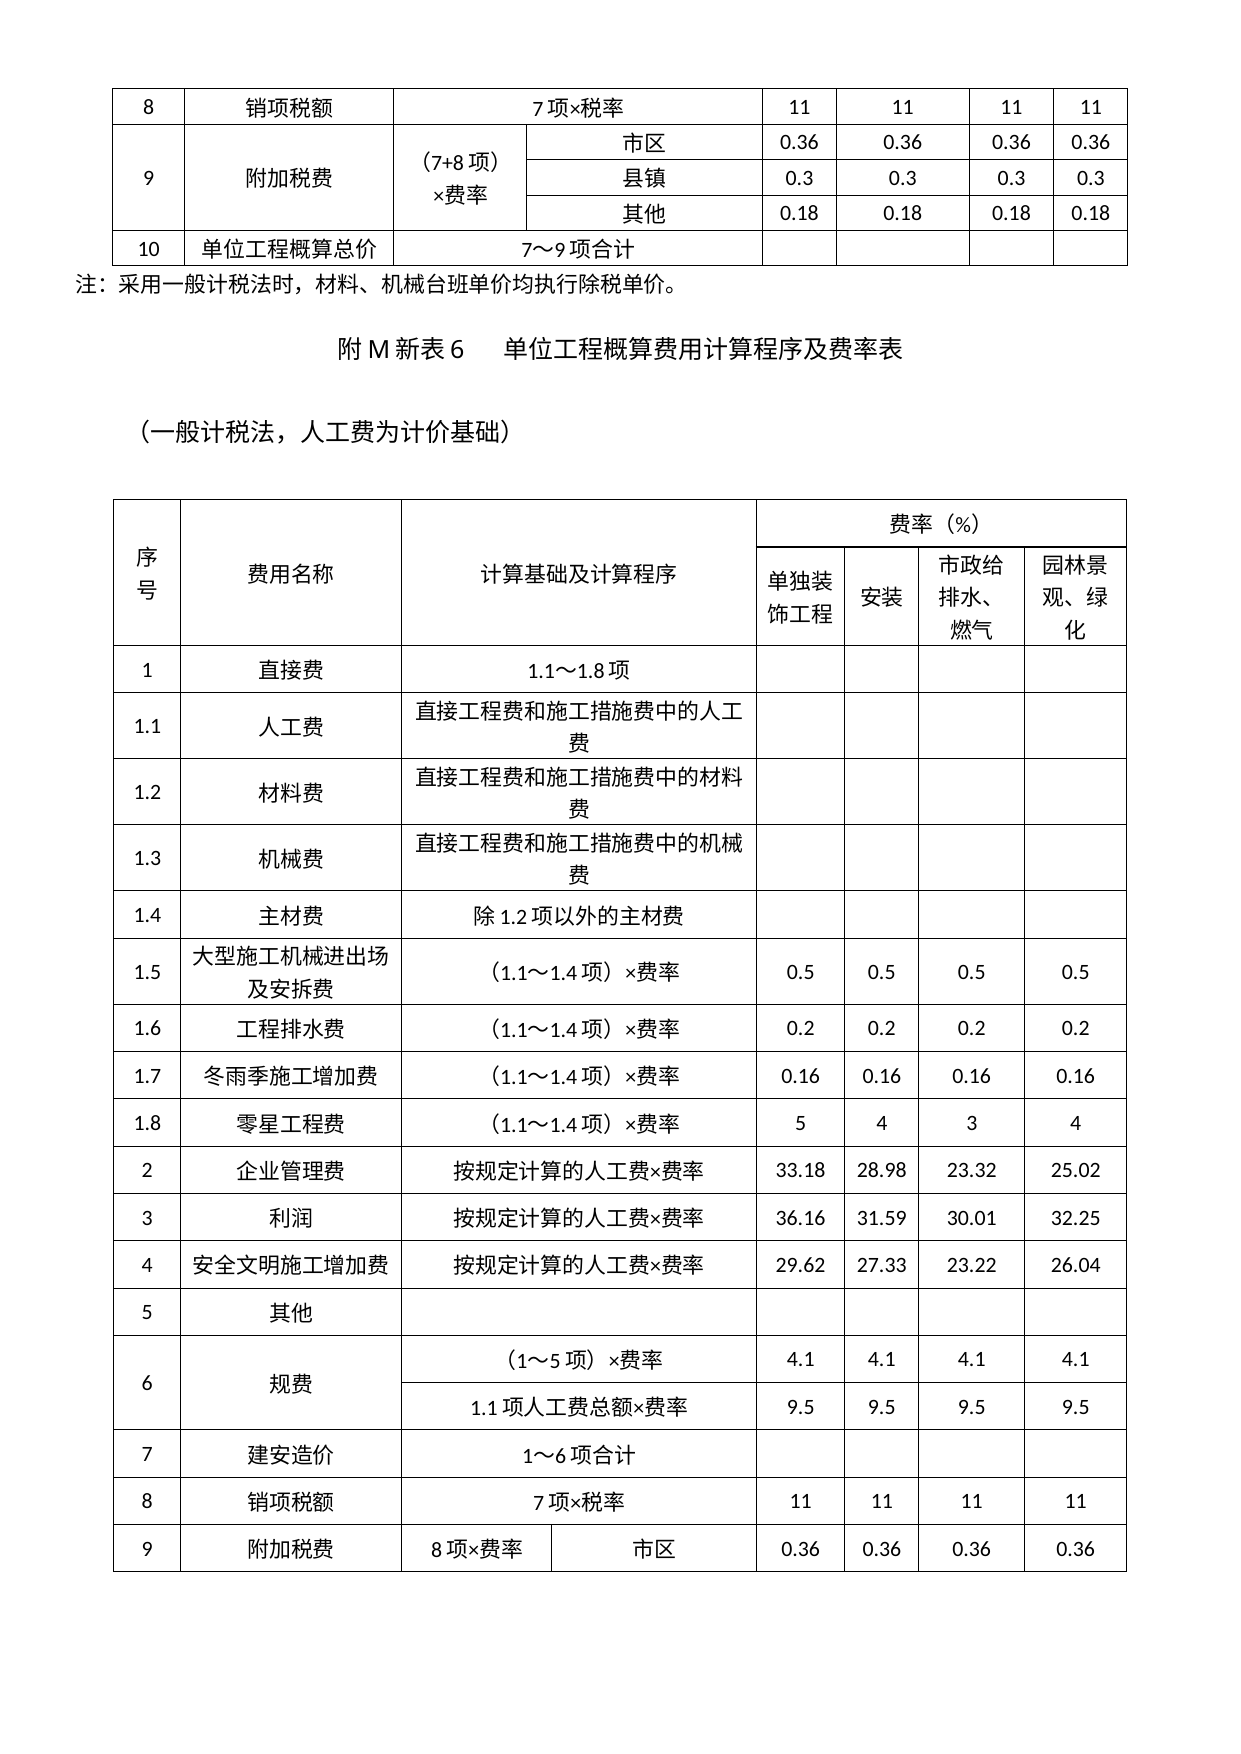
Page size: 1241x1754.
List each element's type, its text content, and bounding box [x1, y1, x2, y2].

table_cell 0.5 [845, 939, 918, 1004]
table_cell 5 [114, 1289, 180, 1335]
table_cell 0.36 [763, 125, 836, 159]
table_cell [1025, 891, 1126, 938]
table_cell [845, 1430, 918, 1477]
table_cell 1 [114, 646, 180, 692]
table_cell [845, 891, 918, 938]
table_cell 9.5 [919, 1383, 1024, 1429]
table_cell 县镇 [527, 160, 762, 194]
table_cell [845, 1289, 918, 1335]
table_cell 1.1～1.8项 [402, 646, 756, 692]
table_cell [1025, 693, 1126, 758]
table_cell 2 [114, 1147, 180, 1193]
table_cell 9 [113, 125, 184, 230]
table_cell 11 [837, 89, 969, 124]
table_cell [757, 1289, 844, 1335]
table_cell [845, 693, 918, 758]
table_cell 0.36 [757, 1525, 844, 1571]
table_cell 材料费 [181, 759, 401, 824]
table_cell 1.1项人工费总额×费率 [402, 1383, 756, 1429]
table_cell 按规定计算的人工费×费率 [402, 1147, 756, 1193]
table_cell 7 [114, 1430, 180, 1477]
table_cell 单位工程概算总价 [185, 231, 393, 265]
table_cell 1.5 [114, 939, 180, 1004]
table_cell [757, 891, 844, 938]
table_header 费率（%） [757, 500, 1126, 546]
table_cell 1～6项合计 [402, 1430, 756, 1477]
table_cell [970, 231, 1053, 265]
table_cell 4.1 [845, 1336, 918, 1382]
table_cell 冬雨季施工增加费 [181, 1052, 401, 1098]
table_cell 27.33 [845, 1241, 918, 1287]
table_cell 4 [845, 1099, 918, 1146]
table_cell [757, 825, 844, 890]
table_header 序号 [114, 500, 180, 645]
table_cell 4.1 [919, 1336, 1024, 1382]
table_header 计算基础及计算程序 [402, 500, 756, 645]
table_cell 企业管理费 [181, 1147, 401, 1193]
table_cell [845, 825, 918, 890]
table_cell 销项税额 [181, 1478, 401, 1524]
table_cell 10 [113, 231, 184, 265]
table_cell 11 [970, 89, 1053, 124]
table_cell 1.3 [114, 825, 180, 890]
table_cell [1054, 231, 1127, 265]
table_cell 直接费 [181, 646, 401, 692]
table_cell [757, 646, 844, 692]
table_cell 29.62 [757, 1241, 844, 1287]
table_cell 0.3 [1054, 160, 1127, 194]
table_cell 0.36 [919, 1525, 1024, 1571]
table_cell 9 [114, 1525, 180, 1571]
table_cell 0.16 [1025, 1052, 1126, 1098]
table_cell 大型施工机械进出场及安拆费 [181, 939, 401, 1004]
table_cell 工程排水费 [181, 1005, 401, 1051]
table_cell 4 [1025, 1099, 1126, 1146]
table_cell 0.2 [1025, 1005, 1126, 1051]
table_cell 36.16 [757, 1194, 844, 1240]
table_cell 4.1 [1025, 1336, 1126, 1382]
table_cell 其他 [181, 1289, 401, 1335]
table_cell 11 [845, 1478, 918, 1524]
table_cell [402, 1289, 756, 1335]
table_cell 0.3 [837, 160, 969, 194]
table_cell 28.98 [845, 1147, 918, 1193]
table_cell 32.25 [1025, 1194, 1126, 1240]
table_cell 主材费 [181, 891, 401, 938]
table_cell （1.1～1.4项）×费率 [402, 1005, 756, 1051]
table_cell 7项×税率 [394, 89, 762, 124]
table_cell [919, 693, 1024, 758]
table_cell 11 [1054, 89, 1127, 124]
table_cell 园林景观、绿化 [1025, 548, 1126, 645]
table_cell [919, 759, 1024, 824]
table_cell 11 [919, 1478, 1024, 1524]
table_cell 0.36 [845, 1525, 918, 1571]
table_cell [845, 759, 918, 824]
table_cell 0.36 [970, 125, 1053, 159]
table_cell 其他 [527, 196, 762, 230]
table_cell （1.1～1.4项）×费率 [402, 939, 756, 1004]
table_cell 1.4 [114, 891, 180, 938]
text （一般计税法，人工费为计价基础） [75, 398, 1165, 463]
table_cell 9.5 [1025, 1383, 1126, 1429]
table_cell 31.59 [845, 1194, 918, 1240]
table_cell 0.3 [763, 160, 836, 194]
table_cell 1.8 [114, 1099, 180, 1146]
table_cell 25.02 [1025, 1147, 1126, 1193]
text 注：采用一般计税法时，材料、机械台班单价均执行除税单价。 [75, 266, 1165, 299]
table_cell 安装 [845, 548, 918, 645]
table_cell 30.01 [919, 1194, 1024, 1240]
table_cell 0.36 [1025, 1525, 1126, 1571]
table_cell 0.2 [845, 1005, 918, 1051]
table_cell 0.36 [837, 125, 969, 159]
table_cell 单独装饰工程 [757, 548, 844, 645]
table_cell 6 [114, 1336, 180, 1429]
table_cell 7～9项合计 [394, 231, 762, 265]
table_cell 0.2 [919, 1005, 1024, 1051]
table_cell 1.7 [114, 1052, 180, 1098]
table_cell 3 [919, 1099, 1024, 1146]
table_cell 0.18 [837, 196, 969, 230]
table_cell 7项×税率 [402, 1478, 756, 1524]
table_cell 11 [1025, 1478, 1126, 1524]
table_cell 0.16 [845, 1052, 918, 1098]
table_cell 销项税额 [185, 89, 393, 124]
table_cell 8 [114, 1478, 180, 1524]
table_cell 机械费 [181, 825, 401, 890]
table_cell 按规定计算的人工费×费率 [402, 1194, 756, 1240]
table_cell [763, 231, 836, 265]
table_cell 11 [763, 89, 836, 124]
table_cell 1.6 [114, 1005, 180, 1051]
table_cell 11 [757, 1478, 844, 1524]
table_cell 4.1 [757, 1336, 844, 1382]
table_cell 0.5 [1025, 939, 1126, 1004]
table_cell 直接工程费和施工措施费中的人工费 [402, 693, 756, 758]
table_cell [1025, 759, 1126, 824]
table_cell 0.18 [763, 196, 836, 230]
table_cell 除1.2项以外的主材费 [402, 891, 756, 938]
table_cell [919, 891, 1024, 938]
table_cell 23.32 [919, 1147, 1024, 1193]
table_cell 26.04 [1025, 1241, 1126, 1287]
table_cell [919, 825, 1024, 890]
table_cell [845, 646, 918, 692]
table_cell [757, 693, 844, 758]
table_cell 0.5 [919, 939, 1024, 1004]
table_cell 0.18 [970, 196, 1053, 230]
table_cell [757, 1430, 844, 1477]
table_cell （7+8项）×费率 [394, 125, 526, 230]
table_cell 0.2 [757, 1005, 844, 1051]
table_cell 9.5 [845, 1383, 918, 1429]
table_cell 建安造价 [181, 1430, 401, 1477]
table_cell [919, 646, 1024, 692]
table_cell 利润 [181, 1194, 401, 1240]
table_cell 安全文明施工增加费 [181, 1241, 401, 1287]
table_cell 市政给排水、燃气 [919, 548, 1024, 645]
table_cell 0.16 [757, 1052, 844, 1098]
table_cell 0.5 [757, 939, 844, 1004]
table_cell 零星工程费 [181, 1099, 401, 1146]
table_cell 0.36 [1054, 125, 1127, 159]
table_cell 按规定计算的人工费×费率 [402, 1241, 756, 1287]
table_cell [1025, 1289, 1126, 1335]
table_cell 3 [114, 1194, 180, 1240]
table_cell 市区 [552, 1525, 756, 1571]
table_cell 5 [757, 1099, 844, 1146]
table_cell [919, 1289, 1024, 1335]
table_cell 33.18 [757, 1147, 844, 1193]
table_cell 附加税费 [181, 1525, 401, 1571]
table_cell 直接工程费和施工措施费中的材料费 [402, 759, 756, 824]
table_cell 4 [114, 1241, 180, 1287]
table_cell [1025, 1430, 1126, 1477]
table_cell [919, 1430, 1024, 1477]
table_cell （1.1～1.4项）×费率 [402, 1099, 756, 1146]
table_cell [1025, 825, 1126, 890]
table_cell [837, 231, 969, 265]
table_cell 附加税费 [185, 125, 393, 230]
table_cell 8 [113, 89, 184, 124]
table_cell 0.18 [1054, 196, 1127, 230]
table_cell 直接工程费和施工措施费中的机械费 [402, 825, 756, 890]
table_cell 0.16 [919, 1052, 1024, 1098]
text 附M新表6 单位工程概算费用计算程序及费率表 [75, 315, 1165, 380]
table_cell [757, 759, 844, 824]
table_cell 0.3 [970, 160, 1053, 194]
table_cell [1025, 646, 1126, 692]
table_cell 23.22 [919, 1241, 1024, 1287]
table_cell 人工费 [181, 693, 401, 758]
table_cell 1.1 [114, 693, 180, 758]
table_cell （1.1～1.4项）×费率 [402, 1052, 756, 1098]
table_cell 8项×费率 [402, 1525, 551, 1571]
table_cell 市区 [527, 125, 762, 159]
table_cell 9.5 [757, 1383, 844, 1429]
table_cell （1～5项）×费率 [402, 1336, 756, 1382]
table_cell 1.2 [114, 759, 180, 824]
table_cell 规费 [181, 1336, 401, 1429]
table_header 费用名称 [181, 500, 401, 645]
